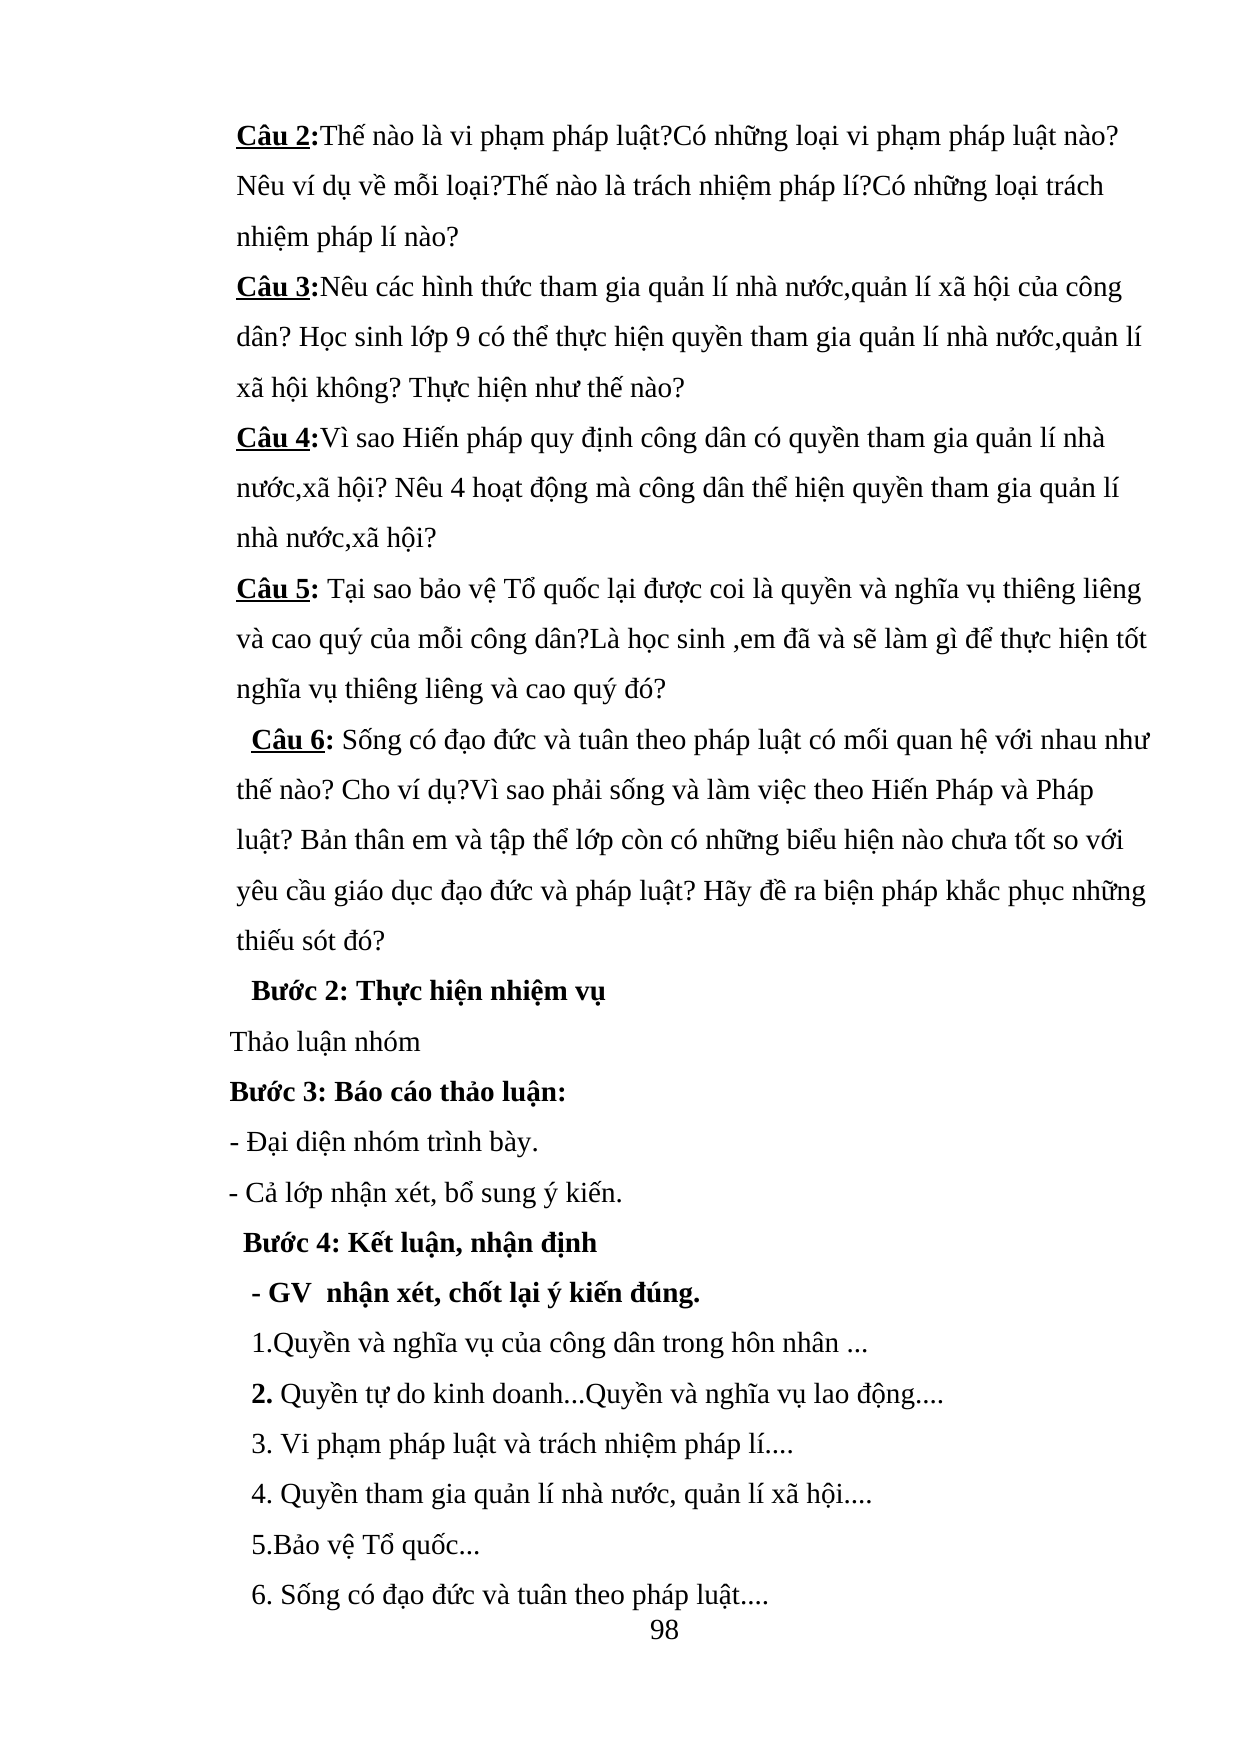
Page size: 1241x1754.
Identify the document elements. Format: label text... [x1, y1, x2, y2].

text 4. Quyền tham gia quản lí nhà nước, quản lí xã hội.... [236, 1477, 1152, 1510]
text 6. Sống có đạo đức và tuân theo pháp luật.... [236, 1577, 1152, 1611]
text Bước 4: Kết luận, nhận định [177, 1225, 1152, 1258]
text 5.Bảo vệ Tổ quốc... [236, 1527, 1152, 1560]
text Câu 4:Vì sao Hiến pháp quy định công dân có quyền tham gia quản lí nhà nước,xã hội? Nêu 4 hoạt động mà công dân thể hiện quyền tham gia quản lí nhà nước,xã hội? [236, 420, 1152, 554]
text 3. Vi phạm pháp luật và trách nhiệm pháp lí.... [236, 1426, 1152, 1460]
text Câu 3:Nêu các hình thức tham gia quản lí nhà nước,quản lí xã hội của công dân? Học sinh lớp 9 có thể thực hiện quyền tham gia quản lí nhà nước,quản lí xã hội không? Thực hiện như thế nào? [236, 269, 1152, 403]
text 1.Quyền và nghĩa vụ của công dân trong hôn nhân ... [236, 1326, 1152, 1359]
text Thảo luận nhóm [214, 1024, 1152, 1057]
text Bước 2: Thực hiện nhiệm vụ [236, 973, 1152, 1007]
text Câu 6: Sống có đạo đức và tuân theo pháp luật có mối quan hệ với nhau như thế nào? Cho ví dụ?Vì sao phải sống và làm việc theo Hiến Pháp và Pháp luật? Bản thân em và tập thể lớp còn có những biểu hiện nào chưa tốt so với yêu cầu giáo dục đạo đức và pháp luật? Hãy đề ra biện pháp khắc phục những thiếu sót đó? [236, 722, 1152, 957]
text Bước 3: Báo cáo thảo luận: [214, 1074, 1152, 1108]
text 2. Quyền tự do kinh doanh...Quyền và nghĩa vụ lao động.... [236, 1376, 1152, 1409]
text Câu 5: Tại sao bảo vệ Tổ quốc lại được coi là quyền và nghĩa vụ thiêng liêng và cao quý của mỗi công dân?Là học sinh ,em đã và sẽ làm gì để thực hiện tốt nghĩa vụ thiêng liêng và cao quý đó? [236, 571, 1152, 705]
text - Cả lớp nhận xét, bổ sung ý kiến. [177, 1175, 1152, 1208]
text - Đại diện nhóm trình bày. [214, 1124, 1152, 1158]
text Câu 2:Thế nào là vi phạm pháp luật?Có những loại vi phạm pháp luật nào?Nêu ví dụ về mỗi loại?Thế nào là trách nhiệm pháp lí?Có những loại trách nhiệm pháp lí nào? [236, 118, 1152, 252]
text - GV nhận xét, chốt lại ý kiến đúng. [236, 1275, 1152, 1309]
